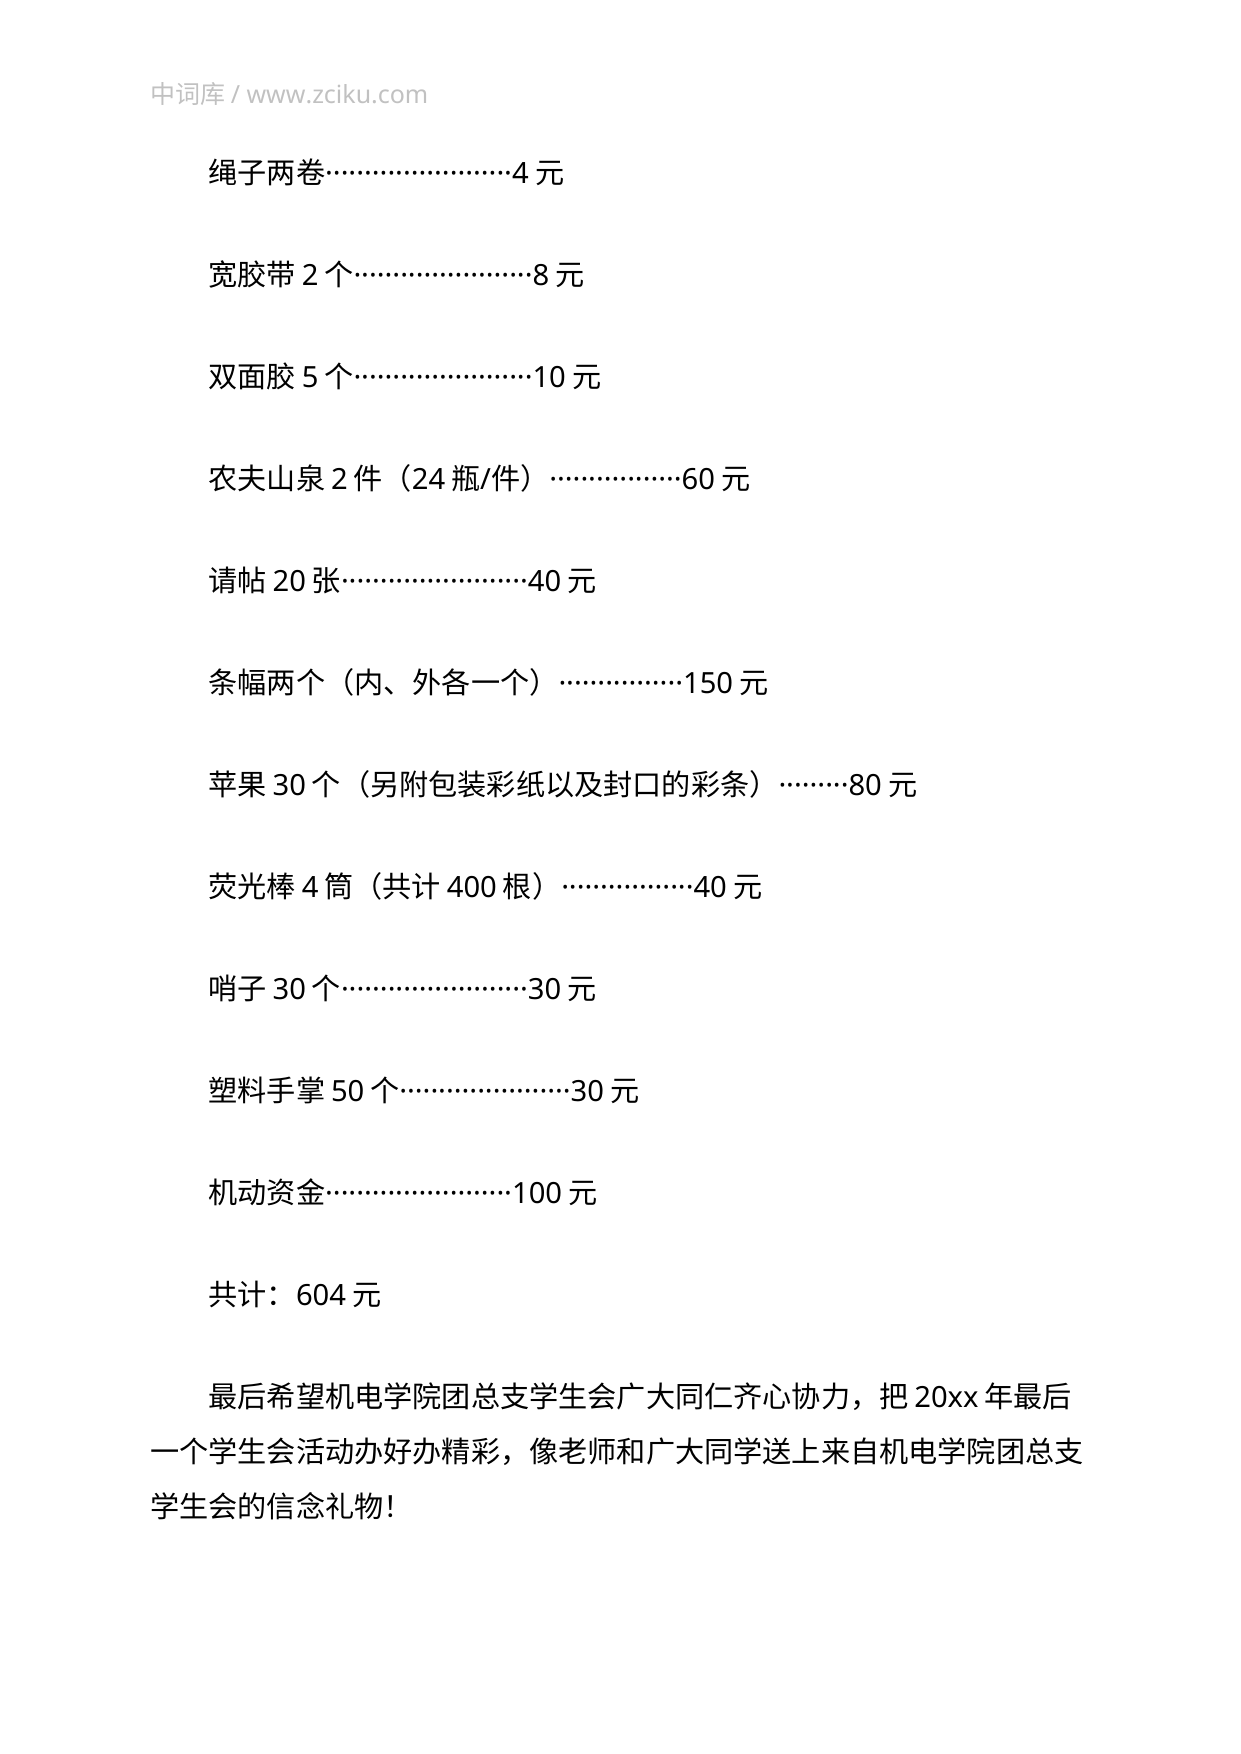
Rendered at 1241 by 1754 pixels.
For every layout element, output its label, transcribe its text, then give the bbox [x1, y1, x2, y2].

text 条幅两个（内、外各一个）················150元 [150, 660, 1090, 702]
text 苹果30个（另附包装彩纸以及封口的彩条）·········80元 [150, 762, 1090, 804]
text 农夫山泉2件（24瓶/件）·················60元 [150, 456, 1090, 498]
text 绳子两卷························4元 [150, 150, 1090, 192]
text 宽胶带2个·······················8元 [150, 252, 1090, 294]
text 双面胶5个·······················10元 [150, 354, 1090, 396]
text 共计：604元 [150, 1272, 1090, 1314]
text 最后希望机电学院团总支学生会广大同仁齐心协力，把20xx年最后一个学生会活动办好办精彩，像老师和广大同学送上来自机电学院团总支学生会的信念礼物！ [150, 1374, 1090, 1526]
text 塑料手掌50个······················30元 [150, 1068, 1090, 1110]
text 哨子30个························30元 [150, 966, 1090, 1008]
text 请帖20张························40元 [150, 558, 1090, 600]
text 荧光棒4筒（共计400根）·················40元 [150, 864, 1090, 906]
text 机动资金························100元 [150, 1170, 1090, 1212]
